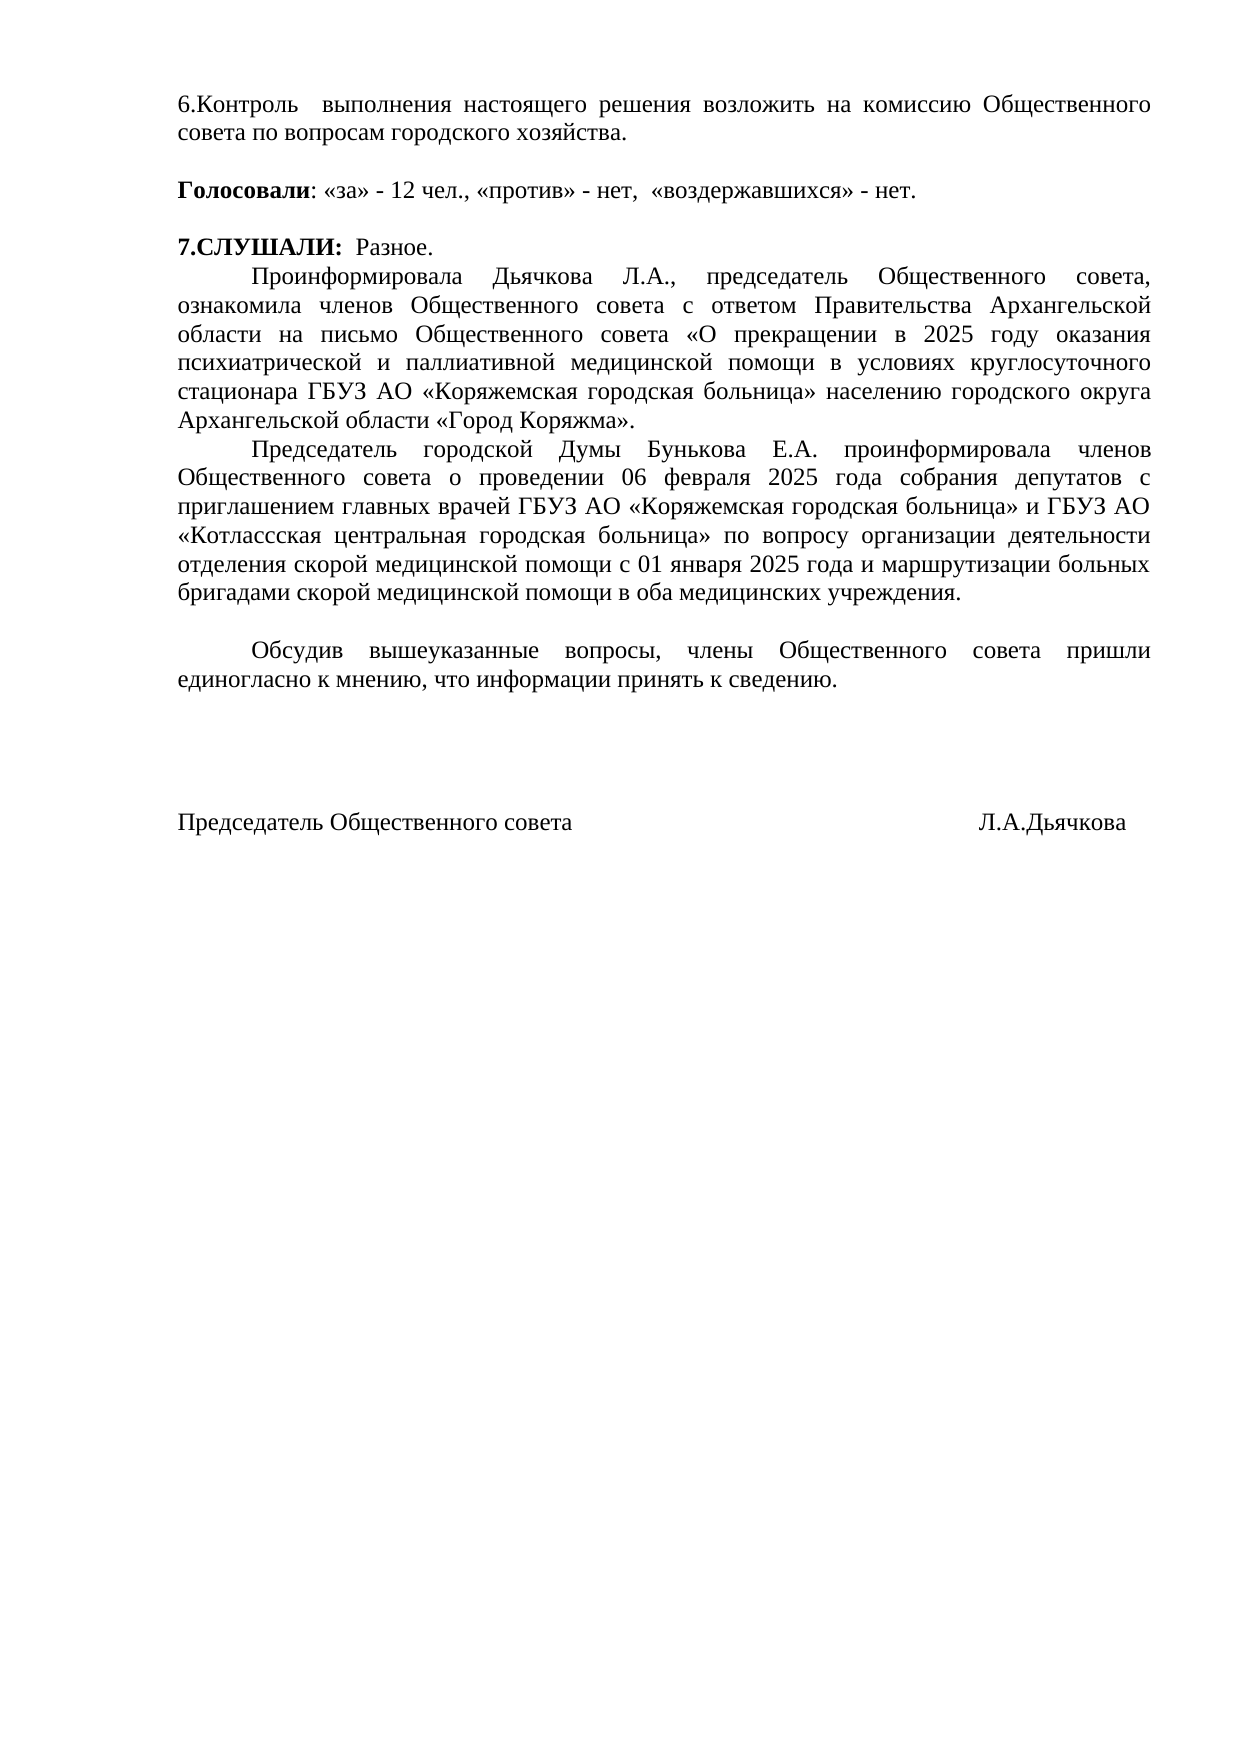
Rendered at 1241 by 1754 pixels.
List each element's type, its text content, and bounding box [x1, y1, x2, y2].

text 7.СЛУШАЛИ: Разное. [177, 232, 1152, 261]
text Председатель Общественного совета Л.А.Дьячкова [177, 807, 1152, 835]
text Проинформировала Дьячкова Л.А., председатель Общественного совета, ознакомила членов Общественного совета с ответом Правительства Архангельской области на письмо Общественного совета «О прекращении в 2025 году оказания психиатрической и паллиативной медицинской помощи в условиях круглосуточного стационара ГБУЗ АО «Коряжемская городская больница» населению городского округа Архангельской области «Город Коряжма». [177, 261, 1152, 434]
text Обсудив вышеуказанные вопросы, члены Общественного совета пришли единогласно к мнению, что информации принять к сведению. [177, 635, 1152, 692]
text Голосовали: «за» - 12 чел., «против» - нет, «воздержавшихся» - нет. [177, 175, 1152, 204]
text 6.Контроль выполнения настоящего решения возложить на комиссию Общественного совета по вопросам городского хозяйства. [177, 89, 1152, 146]
text Председатель городской Думы Бунькова Е.А. проинформировала членов Общественного совета о проведении 06 февраля 2025 года собрания депутатов с приглашением главных врачей ГБУЗ АО «Коряжемская городская больница» и ГБУЗ АО «Котлассская центральная городская больница» по вопросу организации деятельности отделения скорой медицинской помощи с 01 января 2025 года и маршрутизации больных бригадами скорой медицинской помощи в оба медицинских учреждения. [177, 434, 1152, 606]
